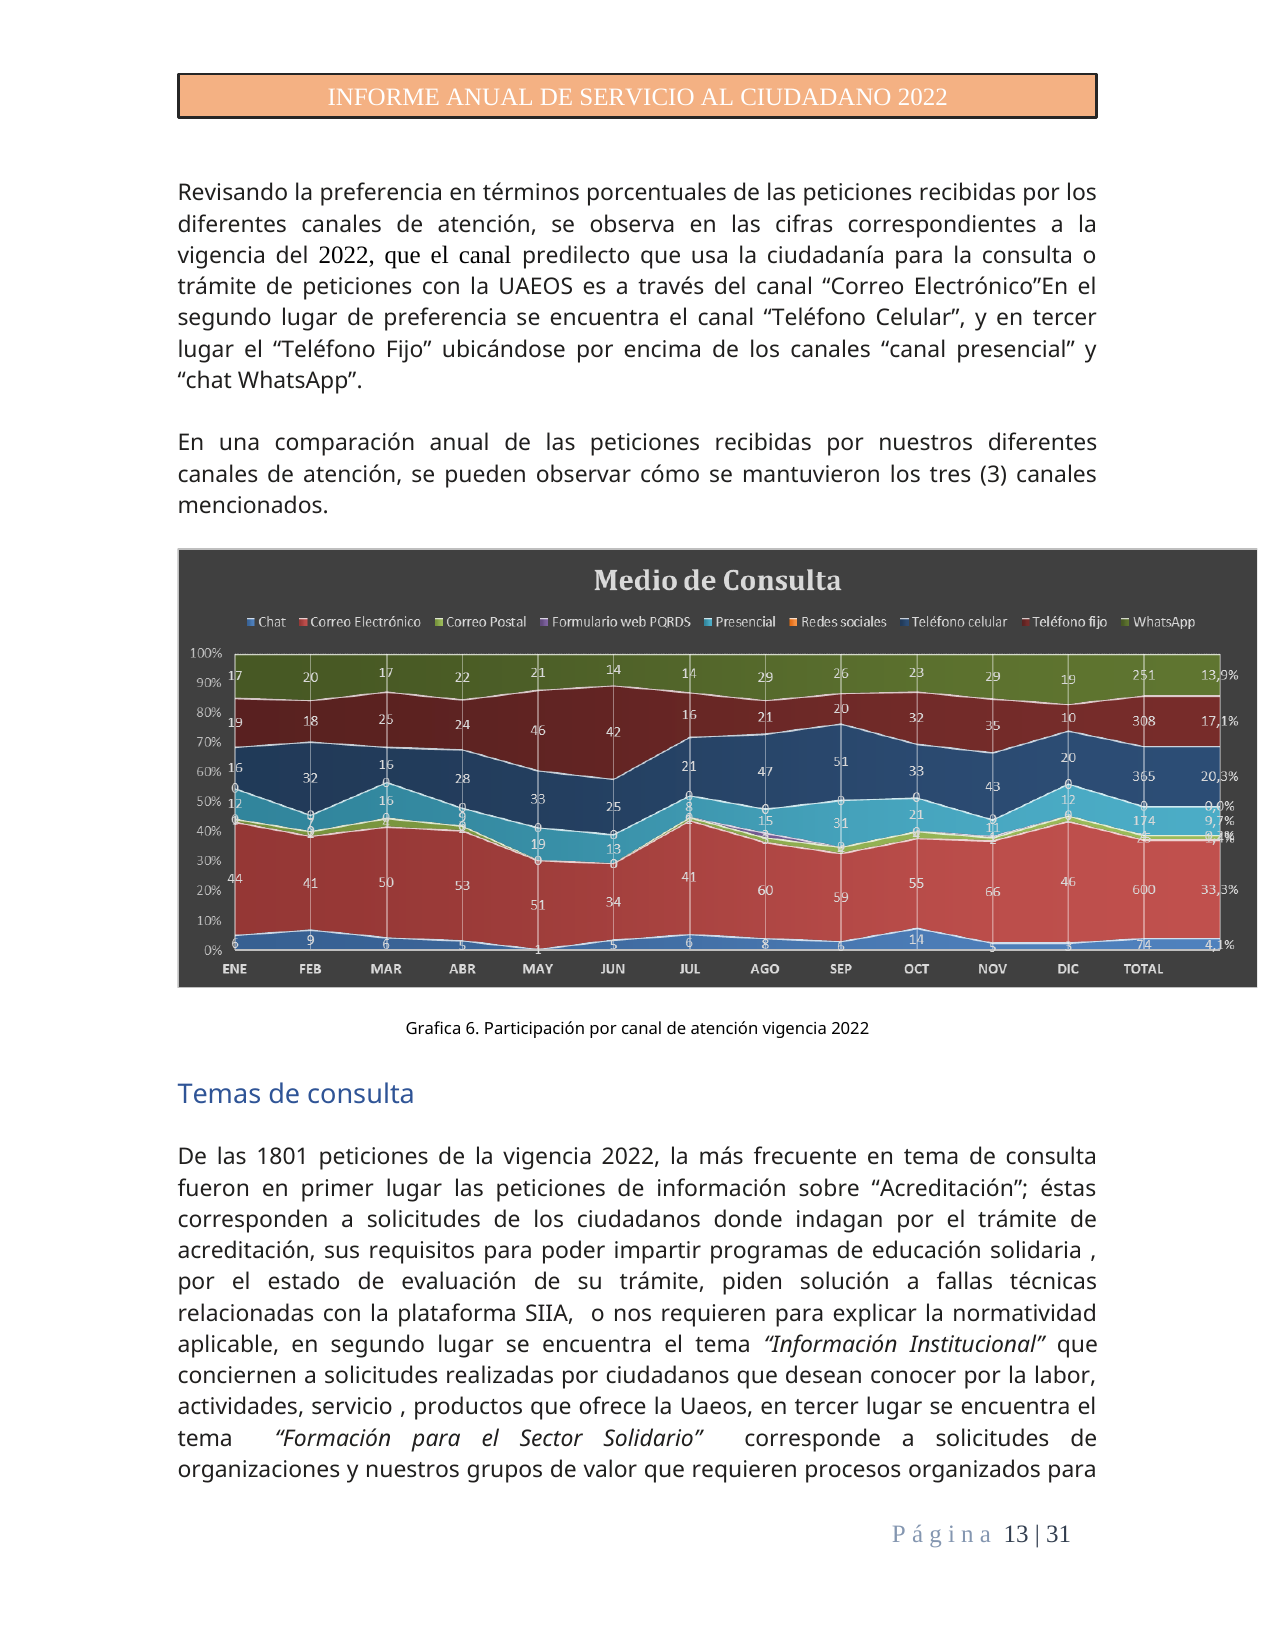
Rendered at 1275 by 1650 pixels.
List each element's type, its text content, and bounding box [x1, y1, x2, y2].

text Revisando la preferencia en términos porcentuales de las peticiones recibidas por los diferentes canales de atención, se observa en las cifras correspondientes a la vigencia del 2022, que el canal predilecto que usa la ciudadanía para la consulta o trámite de peticiones con la UAEOS es a través del canal “Correo Electrónico”En el segundo lugar de preferencia se encuentra el canal “Teléfono Celular”, y en tercer lugar el “Teléfono Fijo” ubicándose por encima de los canales “canal presencial” y “chat WhatsApp”. [177, 176, 1098, 395]
text En una comparación anual de las peticiones recibidas por nuestros diferentes canales de atención, se pueden observar cómo se mantuvieron los tres (3) canales mencionados. [177, 426, 1098, 520]
text Grafica 6. Participación por canal de atención vigencia 2022 [177, 1017, 1098, 1039]
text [177, 1140, 1098, 1484]
subtitle Temas de consulta [177, 1075, 1098, 1112]
picture [177, 548, 1258, 988]
